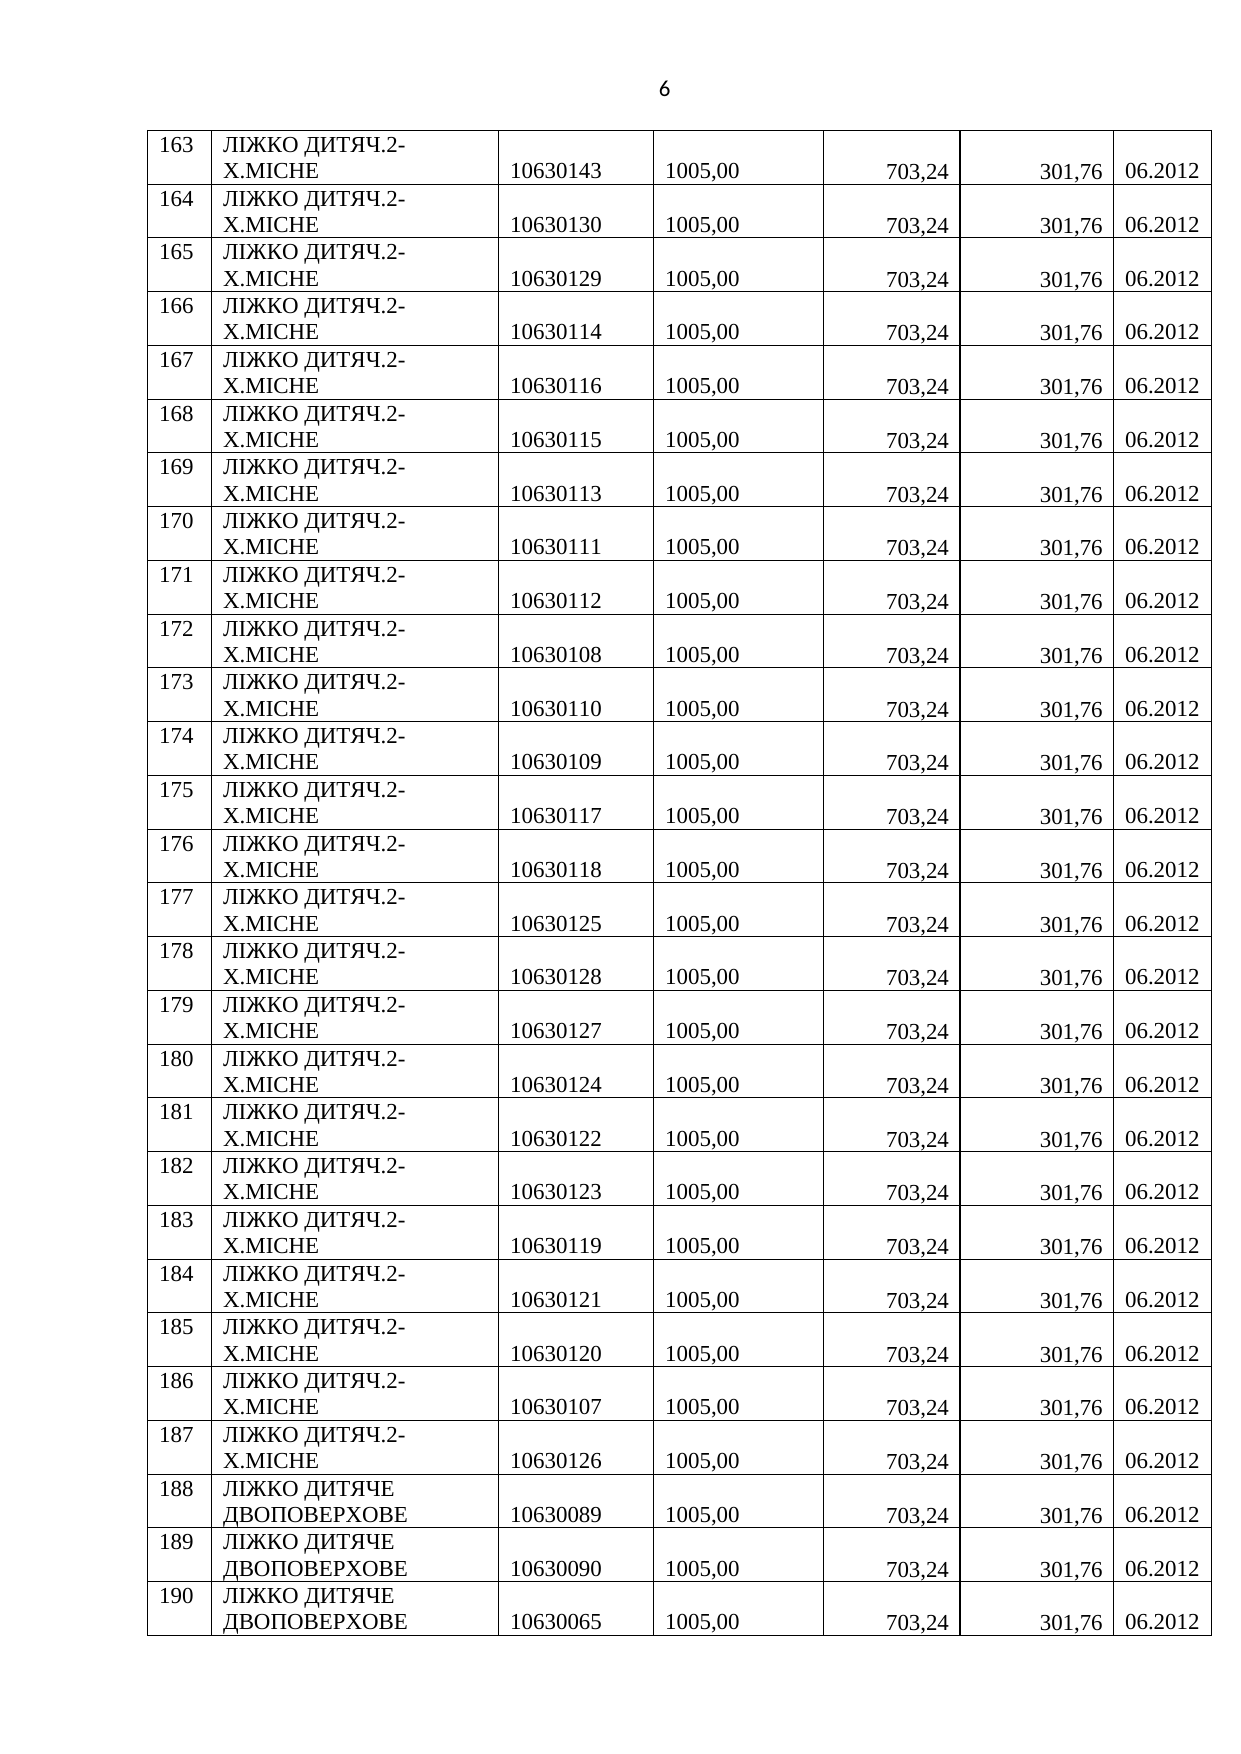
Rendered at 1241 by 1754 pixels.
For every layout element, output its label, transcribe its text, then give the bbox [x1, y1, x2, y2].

table_cell ЛIЖКО ДИТЯЧ.2-Х.МIСНЕ [212, 1260, 498, 1312]
table_cell 1005,00 [654, 1045, 823, 1097]
table_cell 703,24 [824, 346, 959, 398]
table_cell ЛIЖКО ДИТЯЧ.2-Х.МIСНЕ [212, 453, 498, 506]
table_cell 1005,00 [654, 615, 823, 667]
table_cell 1005,00 [654, 1152, 823, 1205]
table_cell 1005,00 [654, 1313, 823, 1366]
table_cell 176 [148, 830, 211, 882]
table_cell ЛIЖКО ДИТЯЧЕ ДВОПОВЕРХОВЕ [212, 1475, 498, 1527]
table_cell 1005,00 [654, 238, 823, 291]
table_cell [212, 131, 498, 183]
table_cell 172 [148, 615, 211, 667]
table_cell 10630130 [499, 185, 653, 237]
table_cell 184 [148, 1260, 211, 1312]
table_cell 301,76 [961, 668, 1113, 721]
table_cell 301,76 [961, 1421, 1113, 1473]
table_cell 1005,00 [654, 561, 823, 613]
table_cell 1005,00 [654, 346, 823, 398]
table_cell 703,24 [824, 615, 959, 667]
table_cell 06.2012 [1114, 1152, 1211, 1205]
table_cell 06.2012 [1114, 238, 1211, 291]
table_cell 10630115 [499, 400, 653, 452]
table_cell 06.2012 [1114, 991, 1211, 1043]
table_cell 180 [148, 1045, 211, 1097]
table_cell 10630114 [499, 292, 653, 345]
table_cell 06.2012 [1114, 1528, 1211, 1581]
table_cell 703,24 [824, 776, 959, 828]
table_cell 301,76 [961, 1260, 1113, 1312]
table_cell 06.2012 [1114, 1098, 1211, 1151]
table_cell 174 [148, 722, 211, 775]
table_cell 703,24 [824, 830, 959, 882]
table_cell 703,24 [824, 561, 959, 613]
table_cell 703,24 [824, 1152, 959, 1205]
table_cell 301,76 [961, 1098, 1113, 1151]
table_cell 10630120 [499, 1313, 653, 1366]
table_cell 06.2012 [1114, 292, 1211, 345]
table_cell ЛIЖКО ДИТЯЧ.2-Х.МIСНЕ [212, 830, 498, 882]
table_cell 703,24 [824, 722, 959, 775]
table_cell 301,76 [961, 292, 1113, 345]
table_cell 10630129 [499, 238, 653, 291]
table_cell ЛIЖКО ДИТЯЧ.2-Х.МIСНЕ [212, 292, 498, 345]
table_cell 1005,00 [654, 131, 823, 183]
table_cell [212, 1582, 498, 1635]
table_cell 10630112 [499, 561, 653, 613]
table_cell 10630065 [499, 1582, 653, 1635]
table_cell 10630118 [499, 830, 653, 882]
table_cell ЛIЖКО ДИТЯЧ.2-Х.МIСНЕ [212, 722, 498, 775]
table_cell 301,76 [961, 1367, 1113, 1420]
table_cell 06.2012 [1114, 1313, 1211, 1366]
table_cell 301,76 [961, 830, 1113, 882]
table_cell 703,24 [824, 937, 959, 990]
table_cell 301,76 [961, 453, 1113, 506]
table_cell 10630125 [499, 883, 653, 936]
table_cell 06.2012 [1114, 507, 1211, 560]
table_cell 1005,00 [654, 1367, 823, 1420]
table_cell 10630127 [499, 991, 653, 1043]
table_cell 175 [148, 776, 211, 828]
table_cell 1005,00 [654, 937, 823, 990]
table_cell 703,24 [824, 991, 959, 1043]
table_cell 1005,00 [654, 776, 823, 828]
table_cell 10630089 [499, 1475, 653, 1527]
table_cell ЛIЖКО ДИТЯЧ.2-Х.МIСНЕ [212, 346, 498, 398]
table_cell 10630119 [499, 1206, 653, 1258]
table_cell 10630123 [499, 1152, 653, 1205]
table_cell 1005,00 [654, 991, 823, 1043]
table_cell 1005,00 [654, 722, 823, 775]
table_cell ЛIЖКО ДИТЯЧ.2-Х.МIСНЕ [212, 1045, 498, 1097]
table_cell ЛIЖКО ДИТЯЧ.2-Х.МIСНЕ [212, 776, 498, 828]
table_cell 301,76 [961, 722, 1113, 775]
table_cell 301,76 [961, 346, 1113, 398]
table_cell ЛIЖКО ДИТЯЧ.2-Х.МIСНЕ [212, 615, 498, 667]
table_cell 06.2012 [1114, 776, 1211, 828]
table_cell 10630121 [499, 1260, 653, 1312]
table_cell 06.2012 [1114, 561, 1211, 613]
table_cell 06.2012 [1114, 185, 1211, 237]
table_cell ЛIЖКО ДИТЯЧ.2-Х.МIСНЕ [212, 1421, 498, 1473]
table_cell 301,76 [961, 1582, 1113, 1635]
table_cell 703,24 [824, 1367, 959, 1420]
table_cell 06.2012 [1114, 346, 1211, 398]
table_cell 301,76 [961, 1206, 1113, 1258]
table_cell 06.2012 [1114, 1260, 1211, 1312]
table_cell 187 [148, 1421, 211, 1473]
table_cell 301,76 [961, 238, 1113, 291]
table_cell ЛIЖКО ДИТЯЧ.2-Х.МIСНЕ [212, 668, 498, 721]
table_cell 10630111 [499, 507, 653, 560]
table_cell 1005,00 [654, 1421, 823, 1473]
table_cell 703,24 [824, 1528, 959, 1581]
table_cell ЛIЖКО ДИТЯЧ.2-Х.МIСНЕ [212, 238, 498, 291]
table_cell 703,24 [824, 1313, 959, 1366]
table_cell 703,24 [824, 1260, 959, 1312]
table_cell 1005,00 [654, 400, 823, 452]
table_cell 10630117 [499, 776, 653, 828]
table_cell 1005,00 [654, 668, 823, 721]
table_cell 301,76 [961, 561, 1113, 613]
table_cell ЛIЖКО ДИТЯЧ.2-Х.МIСНЕ [212, 185, 498, 237]
table_cell 179 [148, 991, 211, 1043]
table_cell 177 [148, 883, 211, 936]
table_cell 703,24 [824, 883, 959, 936]
table_cell ЛIЖКО ДИТЯЧ.2-Х.МIСНЕ [212, 1206, 498, 1258]
table_cell 703,24 [824, 1582, 959, 1635]
table_cell 301,76 [961, 991, 1113, 1043]
table_cell 173 [148, 668, 211, 721]
table_cell ЛIЖКО ДИТЯЧ.2-Х.МIСНЕ [212, 400, 498, 452]
table_cell 301,76 [961, 131, 1113, 183]
table_cell 189 [148, 1528, 211, 1581]
table_cell 06.2012 [1114, 937, 1211, 990]
table_cell 301,76 [961, 883, 1113, 936]
table_cell 178 [148, 937, 211, 990]
table_cell 167 [148, 346, 211, 398]
table_cell ЛIЖКО ДИТЯЧ.2-Х.МIСНЕ [212, 507, 498, 560]
table_cell 301,76 [961, 1152, 1113, 1205]
table_cell 301,76 [961, 1045, 1113, 1097]
table_cell 06.2012 [1114, 668, 1211, 721]
table_cell 10630126 [499, 1421, 653, 1473]
table_cell 1005,00 [654, 507, 823, 560]
table_cell 703,24 [824, 507, 959, 560]
table_cell 703,24 [824, 668, 959, 721]
table_cell 1005,00 [654, 1582, 823, 1635]
table_cell 703,24 [824, 1045, 959, 1097]
table_cell 703,24 [824, 1098, 959, 1151]
table_cell ЛIЖКО ДИТЯЧ.2-Х.МIСНЕ [212, 937, 498, 990]
table_cell 171 [148, 561, 211, 613]
table_cell 703,24 [824, 131, 959, 183]
table_cell ЛIЖКО ДИТЯЧ.2-Х.МIСНЕ [212, 1367, 498, 1420]
table_cell 301,76 [961, 937, 1113, 990]
table_cell 06.2012 [1114, 131, 1211, 183]
table_cell ЛIЖКО ДИТЯЧ.2-Х.МIСНЕ [212, 1313, 498, 1366]
table_cell 1005,00 [654, 185, 823, 237]
table_cell 1005,00 [654, 1528, 823, 1581]
table_cell 06.2012 [1114, 722, 1211, 775]
table_cell 301,76 [961, 776, 1113, 828]
table_cell 703,24 [824, 1206, 959, 1258]
table_cell 703,24 [824, 238, 959, 291]
table_cell 301,76 [961, 507, 1113, 560]
table_cell ЛIЖКО ДИТЯЧ.2-Х.МIСНЕ [212, 1152, 498, 1205]
table_cell 301,76 [961, 615, 1113, 667]
table_cell 10630128 [499, 937, 653, 990]
table_cell 182 [148, 1152, 211, 1205]
table_cell 168 [148, 400, 211, 452]
table_cell 06.2012 [1114, 1367, 1211, 1420]
table_cell 301,76 [961, 1475, 1113, 1527]
table_cell 1005,00 [654, 883, 823, 936]
table_cell 703,24 [824, 1475, 959, 1527]
table_cell 164 [148, 185, 211, 237]
table_cell 301,76 [961, 185, 1113, 237]
table_cell ЛIЖКО ДИТЯЧ.2-Х.МIСНЕ [212, 883, 498, 936]
table_cell ЛIЖКО ДИТЯЧ.2-Х.МIСНЕ [212, 561, 498, 613]
table_cell 703,24 [824, 453, 959, 506]
table_cell 1005,00 [654, 830, 823, 882]
table_cell 1005,00 [654, 453, 823, 506]
table_cell 06.2012 [1114, 1206, 1211, 1258]
table_cell 06.2012 [1114, 453, 1211, 506]
table_cell 169 [148, 453, 211, 506]
table_cell 10630108 [499, 615, 653, 667]
table_cell 703,24 [824, 292, 959, 345]
table_cell 06.2012 [1114, 1045, 1211, 1097]
table_cell 703,24 [824, 1421, 959, 1473]
table_cell 1005,00 [654, 1260, 823, 1312]
table_cell 06.2012 [1114, 615, 1211, 667]
table_cell 301,76 [961, 1528, 1113, 1581]
table_cell 10630107 [499, 1367, 653, 1420]
table_cell 10630124 [499, 1045, 653, 1097]
table_cell 301,76 [961, 1313, 1113, 1366]
table_cell 1005,00 [654, 1098, 823, 1151]
table_cell 703,24 [824, 400, 959, 452]
table_cell 163 [148, 131, 211, 183]
table_cell ЛIЖКО ДИТЯЧ.2-Х.МIСНЕ [212, 991, 498, 1043]
table_cell 10630116 [499, 346, 653, 398]
table_cell 185 [148, 1313, 211, 1366]
table_cell 1005,00 [654, 292, 823, 345]
table_cell 06.2012 [1114, 1582, 1211, 1635]
table_cell 301,76 [961, 400, 1113, 452]
table_cell 10630110 [499, 668, 653, 721]
table_cell 165 [148, 238, 211, 291]
table_cell ЛIЖКО ДИТЯЧ.2-Х.МIСНЕ [212, 1098, 498, 1151]
table_cell 10630090 [499, 1528, 653, 1581]
table_cell 06.2012 [1114, 830, 1211, 882]
table_cell 10630143 [499, 131, 653, 183]
table_cell 1005,00 [654, 1475, 823, 1527]
table_cell 183 [148, 1206, 211, 1258]
table_cell 1005,00 [654, 1206, 823, 1258]
table_cell 186 [148, 1367, 211, 1420]
table_cell 06.2012 [1114, 1475, 1211, 1527]
table_cell 181 [148, 1098, 211, 1151]
table_cell 703,24 [824, 185, 959, 237]
table_cell 170 [148, 507, 211, 560]
table_cell 06.2012 [1114, 400, 1211, 452]
table_cell 10630109 [499, 722, 653, 775]
table_cell 06.2012 [1114, 1421, 1211, 1473]
table_cell 166 [148, 292, 211, 345]
table_cell 10630122 [499, 1098, 653, 1151]
table_cell 190 [148, 1582, 211, 1635]
table_cell 10630113 [499, 453, 653, 506]
table_cell 06.2012 [1114, 883, 1211, 936]
table_cell ЛIЖКО ДИТЯЧЕ ДВОПОВЕРХОВЕ [212, 1528, 498, 1581]
table_cell 188 [148, 1475, 211, 1527]
